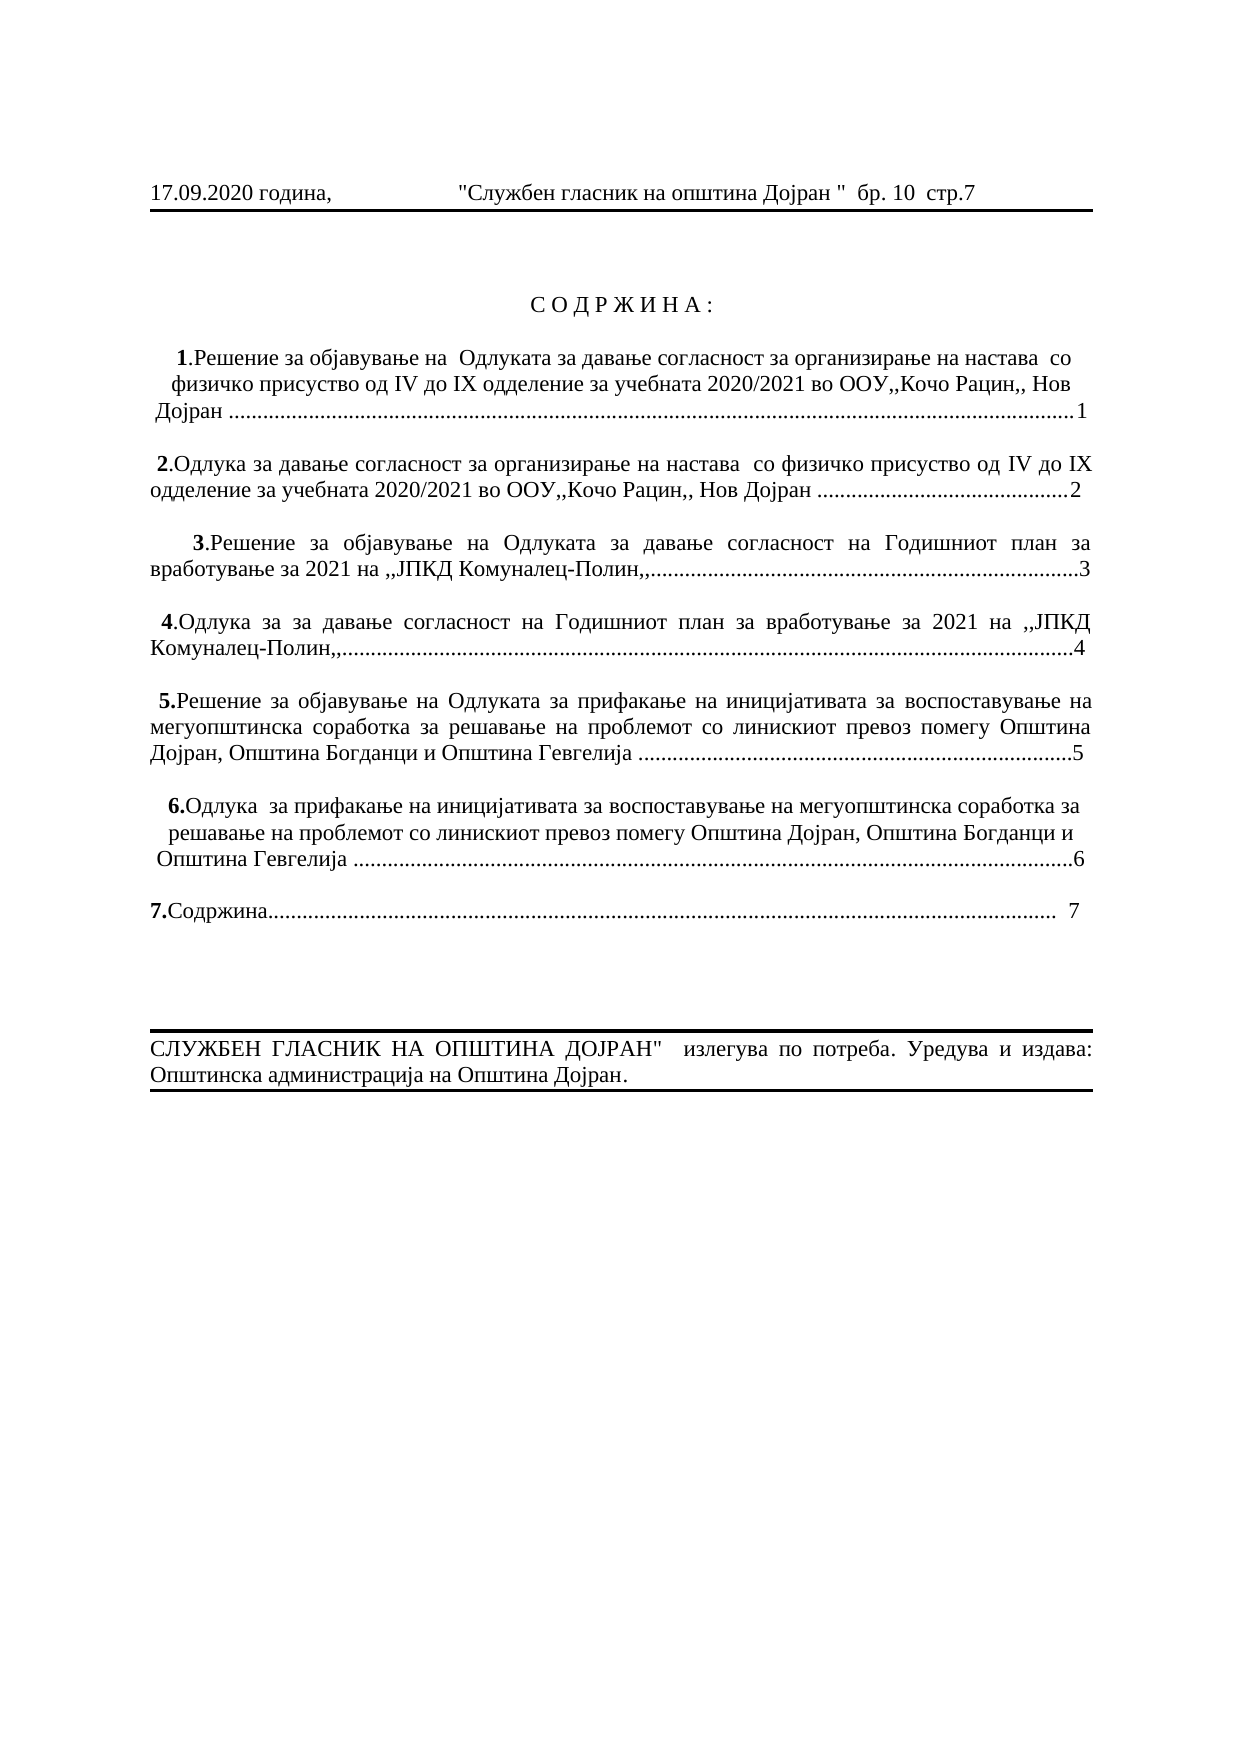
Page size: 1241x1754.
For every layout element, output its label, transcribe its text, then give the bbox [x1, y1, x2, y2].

text 4.Одлука за за давање согласност на Годишниот план за вработување за 2021 на ,,ЈПКД Комуналец-Полин,,................................................................................................................................4 [150, 608, 1093, 660]
text 7.Содржина.......................................................................................................................................... 7 [150, 898, 1093, 924]
text 3.Решение за објавување на Одлуката за давање согласност на Годишниот план за вработување за 2021 на ,,ЈПКД Комуналец-Полин,,...........................................................................3 [150, 529, 1093, 581]
text 2.Одлука за давање согласност за организирање на настава со физичко присуство од IV до IX одделение за учебната 2020/2021 во ООУ,,Кочо Рацин,, Нов Дојран ............................................2 [150, 449, 1093, 502]
text 1.Решение за објавување на Одлуката за давање согласност за организирање на настава со физичко присуство од IV до IX одделение за учебната 2020/2021 во ООУ,,Кочо Рацин,, Нов Дојран ....................................................................................................................................................1 [150, 344, 1093, 423]
text С О Д Р Ж И Н А : [150, 291, 1093, 318]
text 6.Одлука за прифакање на иницијативата за воспоставување на мегуопштинска соработка за решавање на проблемот со линискиот превоз помегу Општина Дојран, Општина Богданци и Општина Гевгелија ..............................................................................................................................6 [150, 792, 1093, 871]
text СЛУЖБЕН ГЛАСНИК НА ОПШТИНА ДОЈРАН" излегува по потреба. Уредува и издава: Општинска администрација на Општина Дојран. [150, 1033, 1093, 1089]
text 17.09.2020 година, "Службен гласник на општина Дојран " бр. 10 стр.7 [150, 179, 1093, 209]
text 5.Решение за објавување на Одлуката за прифакање на иницијативата за воспоставување на мегуопштинска соработка за решавање на проблемот со линискиот превоз помегу Општина Дојран, Општина Богданци и Општина Гевгелија ............................................................................5 [150, 687, 1093, 766]
